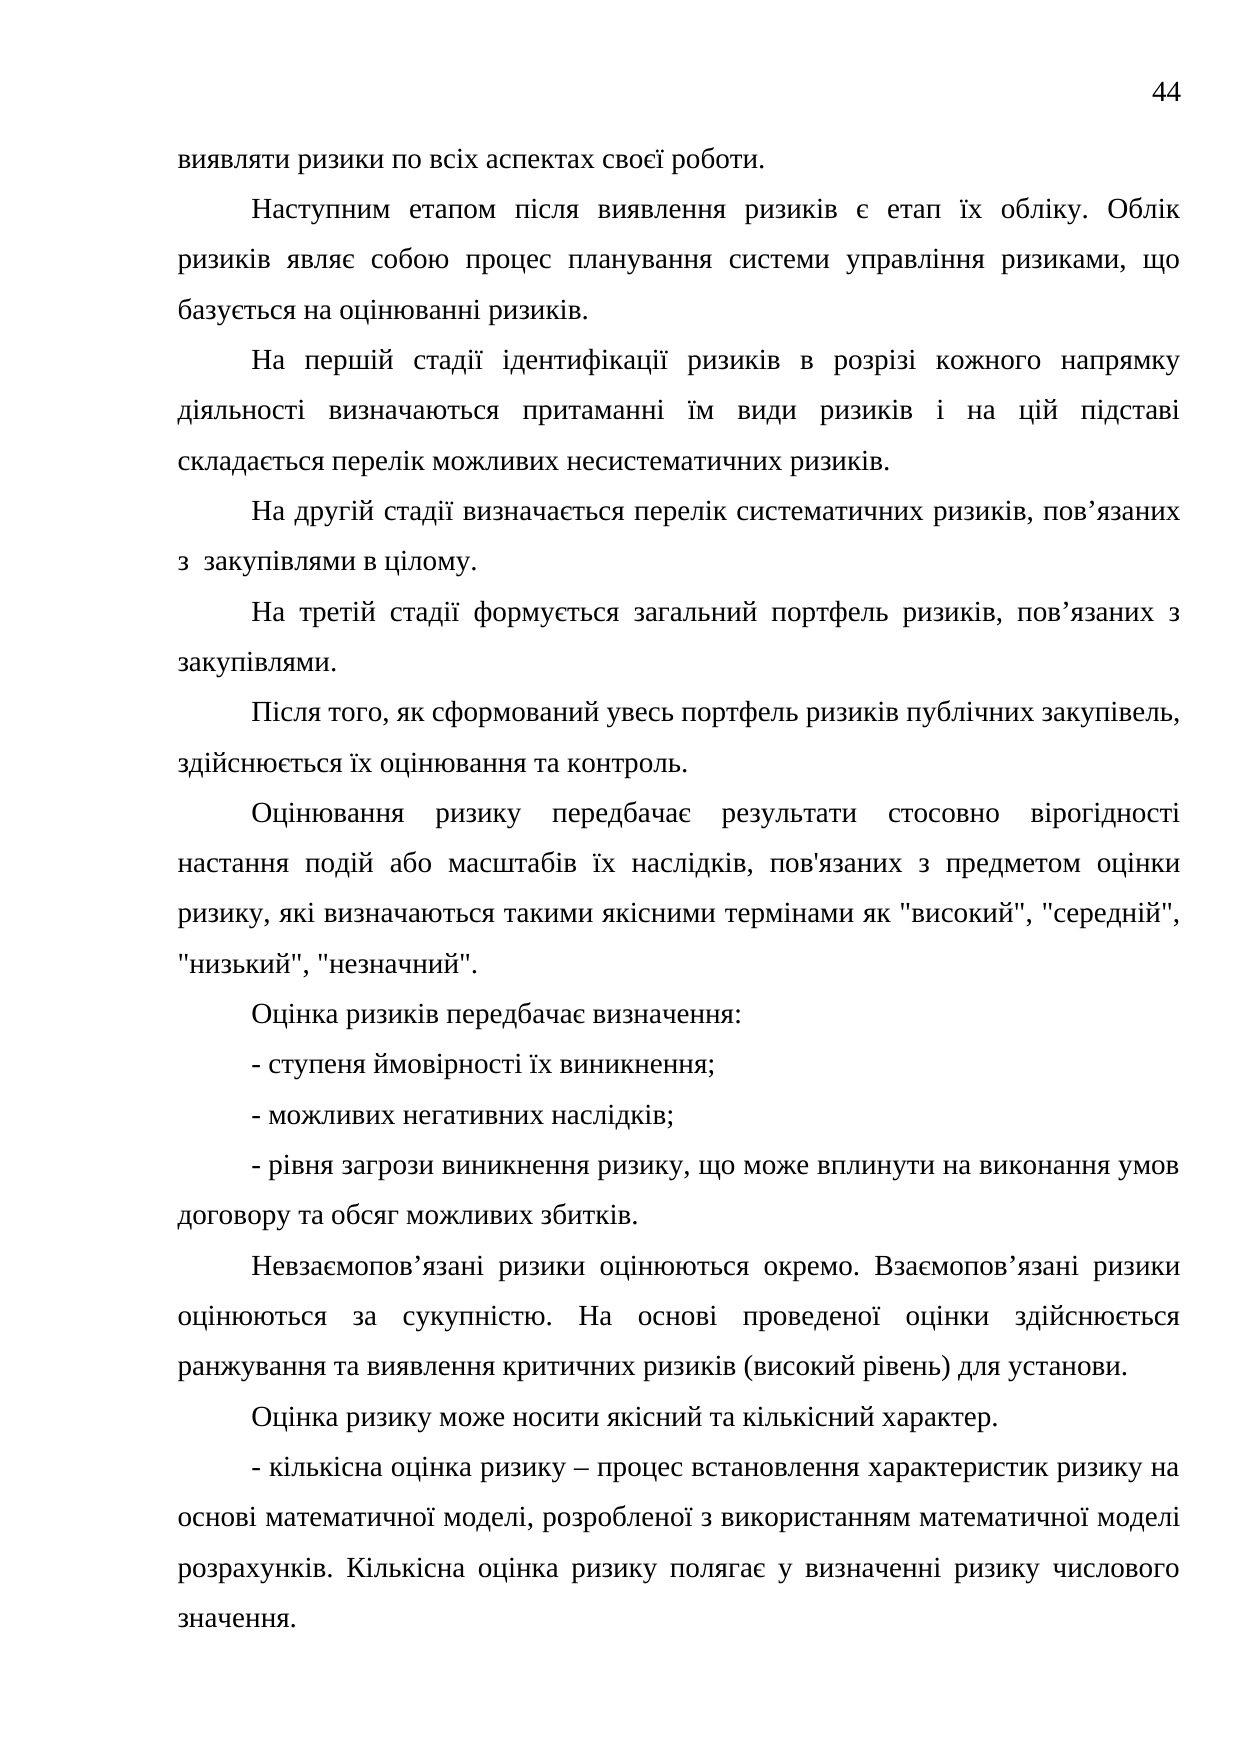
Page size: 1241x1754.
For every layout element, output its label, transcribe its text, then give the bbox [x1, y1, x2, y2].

text - кількісна оцінка ризику – процес встановлення характеристик ризику на основі математичної моделі, розробленої з використанням математичної моделі розрахунків. Кількісна оцінка ризику полягає у визначенні ризику числового значення. [177, 1449, 1181, 1633]
text - рівня загрози виникнення ризику, що може вплинути на виконання умов договору та обсяг можливих збитків. [177, 1147, 1181, 1231]
text Невзаємопов’язані ризики оцінюються окремо. Взаємопов’язані ризики оцінюються за сукупністю. На основі проведеної оцінки здійснюється ранжування та виявлення критичних ризиків (високий рівень) для установи. [177, 1248, 1181, 1382]
text На першій стадії ідентифікації ризиків в розрізі кожного напрямку діяльності визначаються притаманні їм види ризиків і на цій підставі складається перелік можливих несистематичних ризиків. [177, 342, 1181, 476]
text Оцінювання ризику передбачає результати стосовно вірогідності настання подій або масштабів їх наслідків, пов'язаних з предметом оцінки ризику, які визначаються такими якісними термінами як "високий", "середній", "низький", "незначний". [177, 795, 1181, 979]
text Оцінка ризиків передбачає визначення: [177, 996, 1181, 1030]
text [177, 141, 1181, 174]
text Наступним етапом після виявлення ризиків є етап їх обліку. Облік ризиків являє собою процес планування системи управління ризиками, що базується на оцінюванні ризиків. [177, 191, 1181, 325]
text На другій стадії визначається перелік систематичних ризиків, пов’язаних з закупівлями в цілому. [177, 493, 1181, 577]
text - ступеня ймовірності їх виникнення; [177, 1047, 1181, 1080]
text - можливих негативних наслідків; [177, 1097, 1181, 1130]
text Оцінка ризику може носити якісний та кількісний характер. [177, 1399, 1181, 1432]
text Після того, як сформований увесь портфель ризиків публічних закупівель, здійснюється їх оцінювання та контроль. [177, 694, 1181, 778]
text На третій стадії формується загальний портфель ризиків, пов’язаних з закупівлями. [177, 594, 1181, 678]
